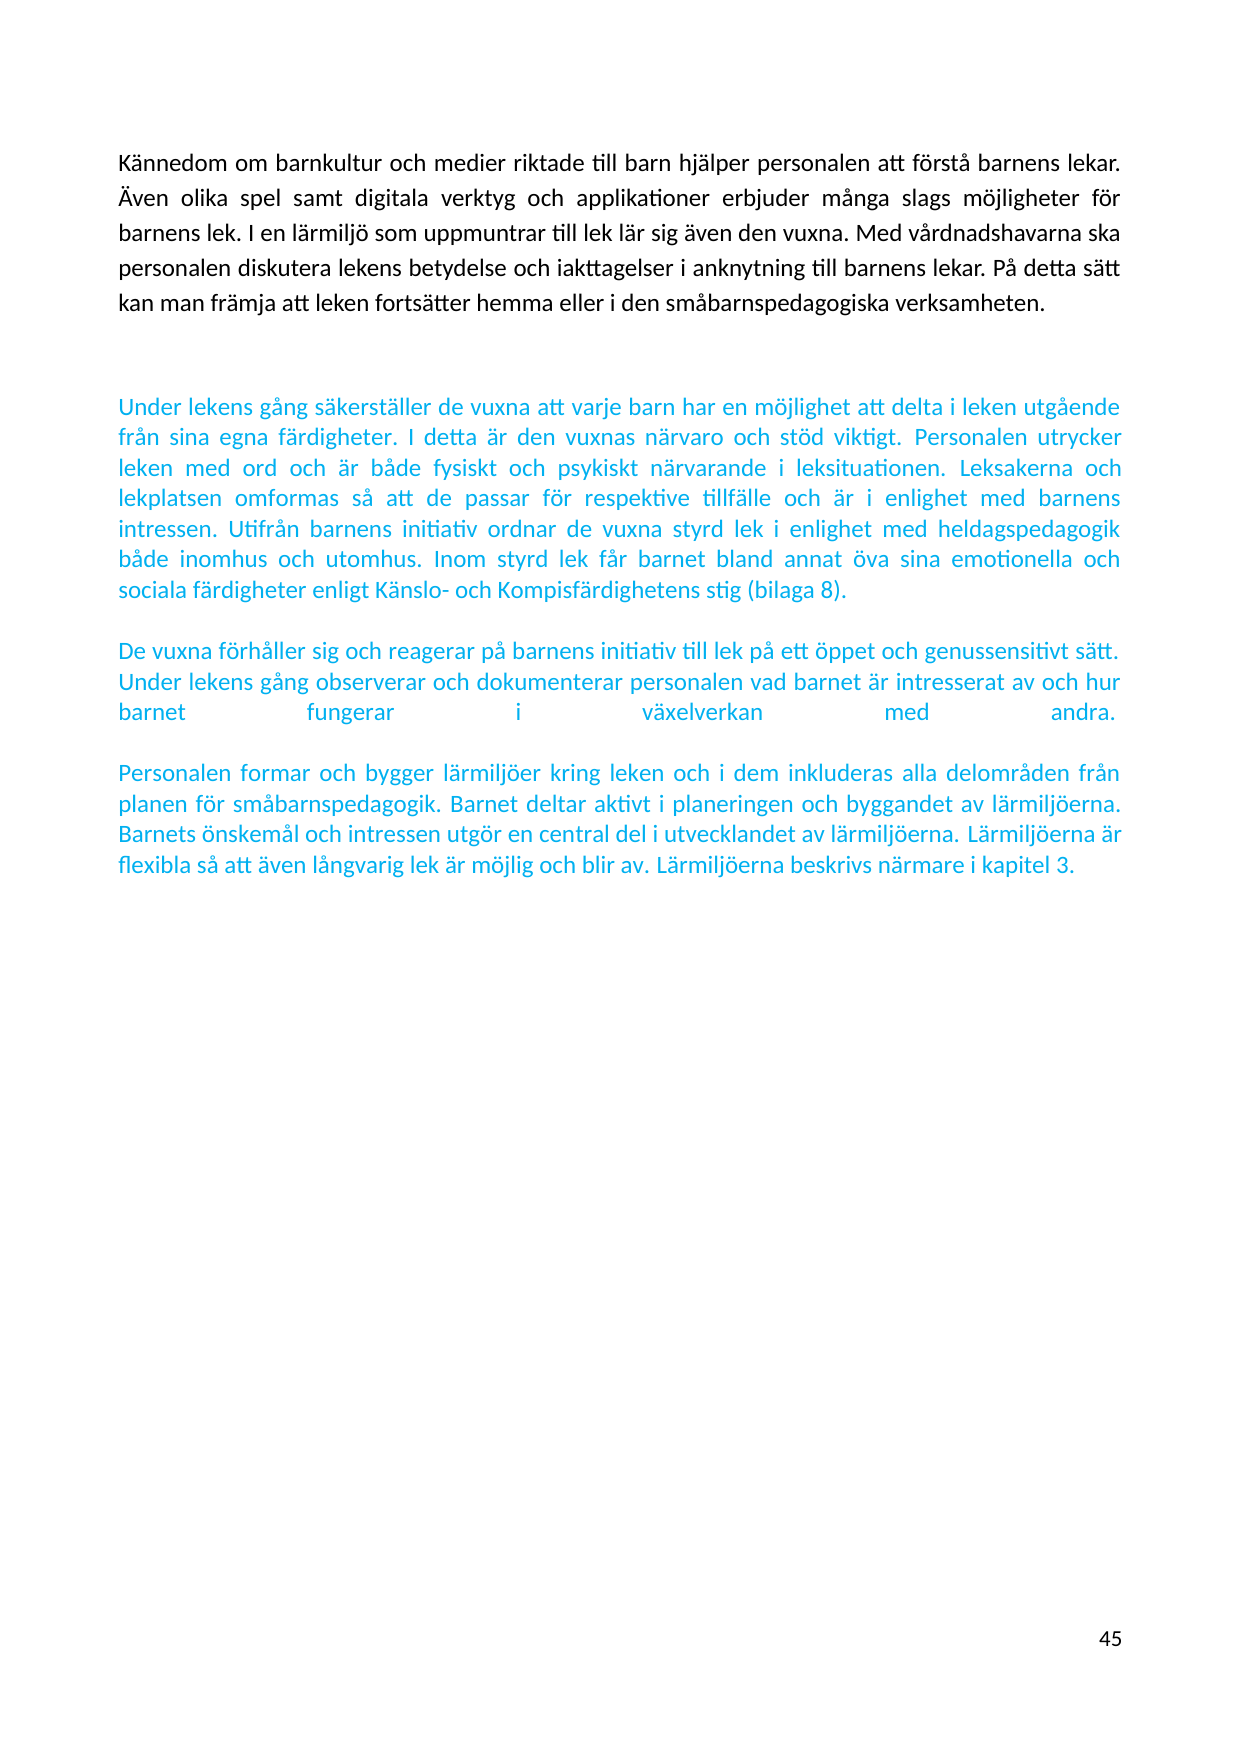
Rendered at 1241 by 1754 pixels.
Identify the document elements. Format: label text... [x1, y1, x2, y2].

text Kännedom om barnkultur och medier riktade till barn hjälper personalen att förstå barnens lekar. Även olika spel samt digitala verktyg och applikationer erbjuder många slags möjligheter för barnens lek. I en lärmiljö som uppmuntrar till lek lär sig även den vuxna. Med vårdnadshavarna ska personalen diskutera lekens betydelse och iakttagelser i anknytning till barnens lekar. På detta sätt kan man främja att leken fortsätter hemma eller i den småbarnspedagogiska verksamheten. [118, 148, 1122, 318]
text Under lekens gång säkerställer de vuxna att varje barn har en möjlighet att delta i leken utgående från sina egna färdigheter. I detta är den vuxnas närvaro och stöd viktigt. Personalen utrycker leken med ord och är både fysiskt och psykiskt närvarande i leksituationen. Leksakerna och lekplatsen omformas så att de passar för respektive tillfälle och är i enlighet med barnens intressen. Utifrån barnens initiativ ordnar de vuxna styrd lek i enlighet med heldagspedagogik både inomhus och utomhus. Inom styrd lek får barnet bland annat öva sina emotionella och sociala färdigheter enligt Känslo- och Kompisfärdighetens stig (bilaga 8). [118, 391, 1122, 604]
text De vuxna förhåller sig och reagerar på barnens initiativ till lek på ett öppet och genussensitivt sätt. Under lekens gång observerar och dokumenterar personalen vad barnet är intresserat av och hur barnet fungerar i växelverkan med andra. Personalen formar och bygger lärmiljöer kring leken och i dem inkluderas alla delområden från planen för småbarnspedagogik. Barnet deltar aktivt i planeringen och byggandet av lärmiljöerna. Barnets önskemål och intressen utgör en central del i utvecklandet av lärmiljöerna. Lärmiljöerna är flexibla så att även långvarig lek är möjlig och blir av. Lärmiljöerna beskrivs närmare i kapitel 3. [118, 635, 1122, 879]
